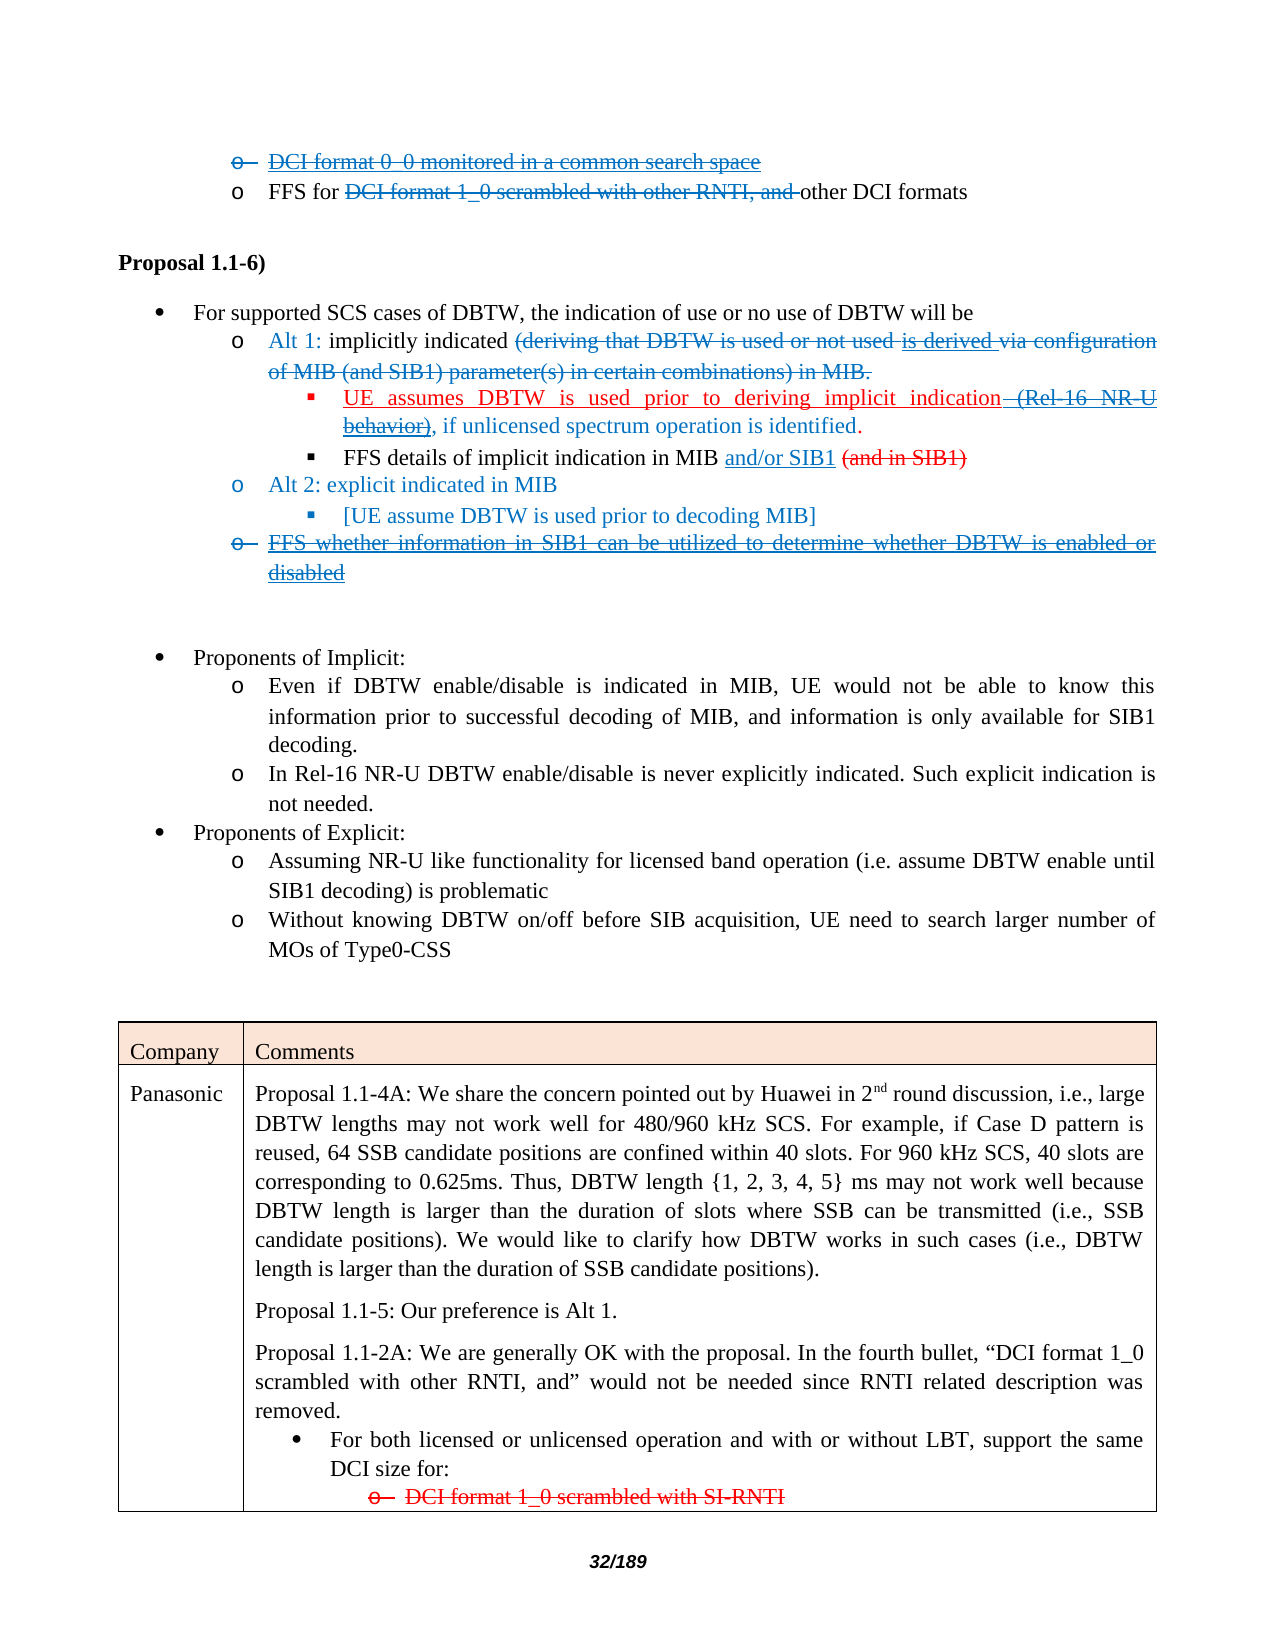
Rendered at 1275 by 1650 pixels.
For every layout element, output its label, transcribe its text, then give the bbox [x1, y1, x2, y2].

list [UE assume DBTW is used prior to decoding MIB] [306, 499, 1157, 528]
list In Rel-16 NR-U DBTW enable/disable is never explicitly indicated. Such explicit indication is not needed. [231, 760, 1157, 816]
list Proponents of Implicit: [156, 644, 1157, 671]
list DCI format 0_0 monitored in a common search space [231, 148, 1157, 176]
list FFS details of implicit indication in MIB and/or SIB1 (and in SIB1) [306, 441, 1157, 470]
list UE assumes DBTW is used prior to deriving implicit indication (Rel-16 NR-U behavior), if unlicensed spectrum operation is identified. [306, 384, 1157, 439]
table_cell Panasonic [119, 1065, 243, 1511]
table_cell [244, 1065, 1156, 1511]
list Alt 2: explicit indicated in MIB [231, 470, 1157, 499]
list Without knowing DBTW on/off before SIB acquisition, UE need to search larger number of MOs of Type0-CSS [231, 906, 1157, 962]
list FFS for DCI format 1_0 scrambled with other RNTI, and other DCI formats [231, 178, 1157, 206]
list Alt 1: implicitly indicated (deriving that DBTW is used or not used is derived via configuration of MIB (and SIB1) parameter(s) in certain combinations) in MIB. [231, 326, 1157, 384]
list Proponents of Explicit: [156, 818, 1157, 845]
list FFS whether information in SIB1 can be utilized to determine whether DBTW is enabled or disabled [231, 528, 1157, 585]
list Even if DBTW enable/disable is indicated in MIB, UE would not be able to know this information prior to successful decoding of MIB, and information is only available for SIB1 decoding. [231, 673, 1157, 758]
table_header Comments [244, 1023, 1156, 1064]
table_header Company [119, 1023, 243, 1064]
list For supported SCS cases of DBTW, the indication of use or no use of DBTW will be [156, 297, 1157, 326]
subtitle Proposal 1.1-6) [118, 249, 1157, 276]
list Assuming NR-U like functionality for licensed band operation (i.e. assume DBTW enable until SIB1 decoding) is problematic [231, 847, 1157, 904]
